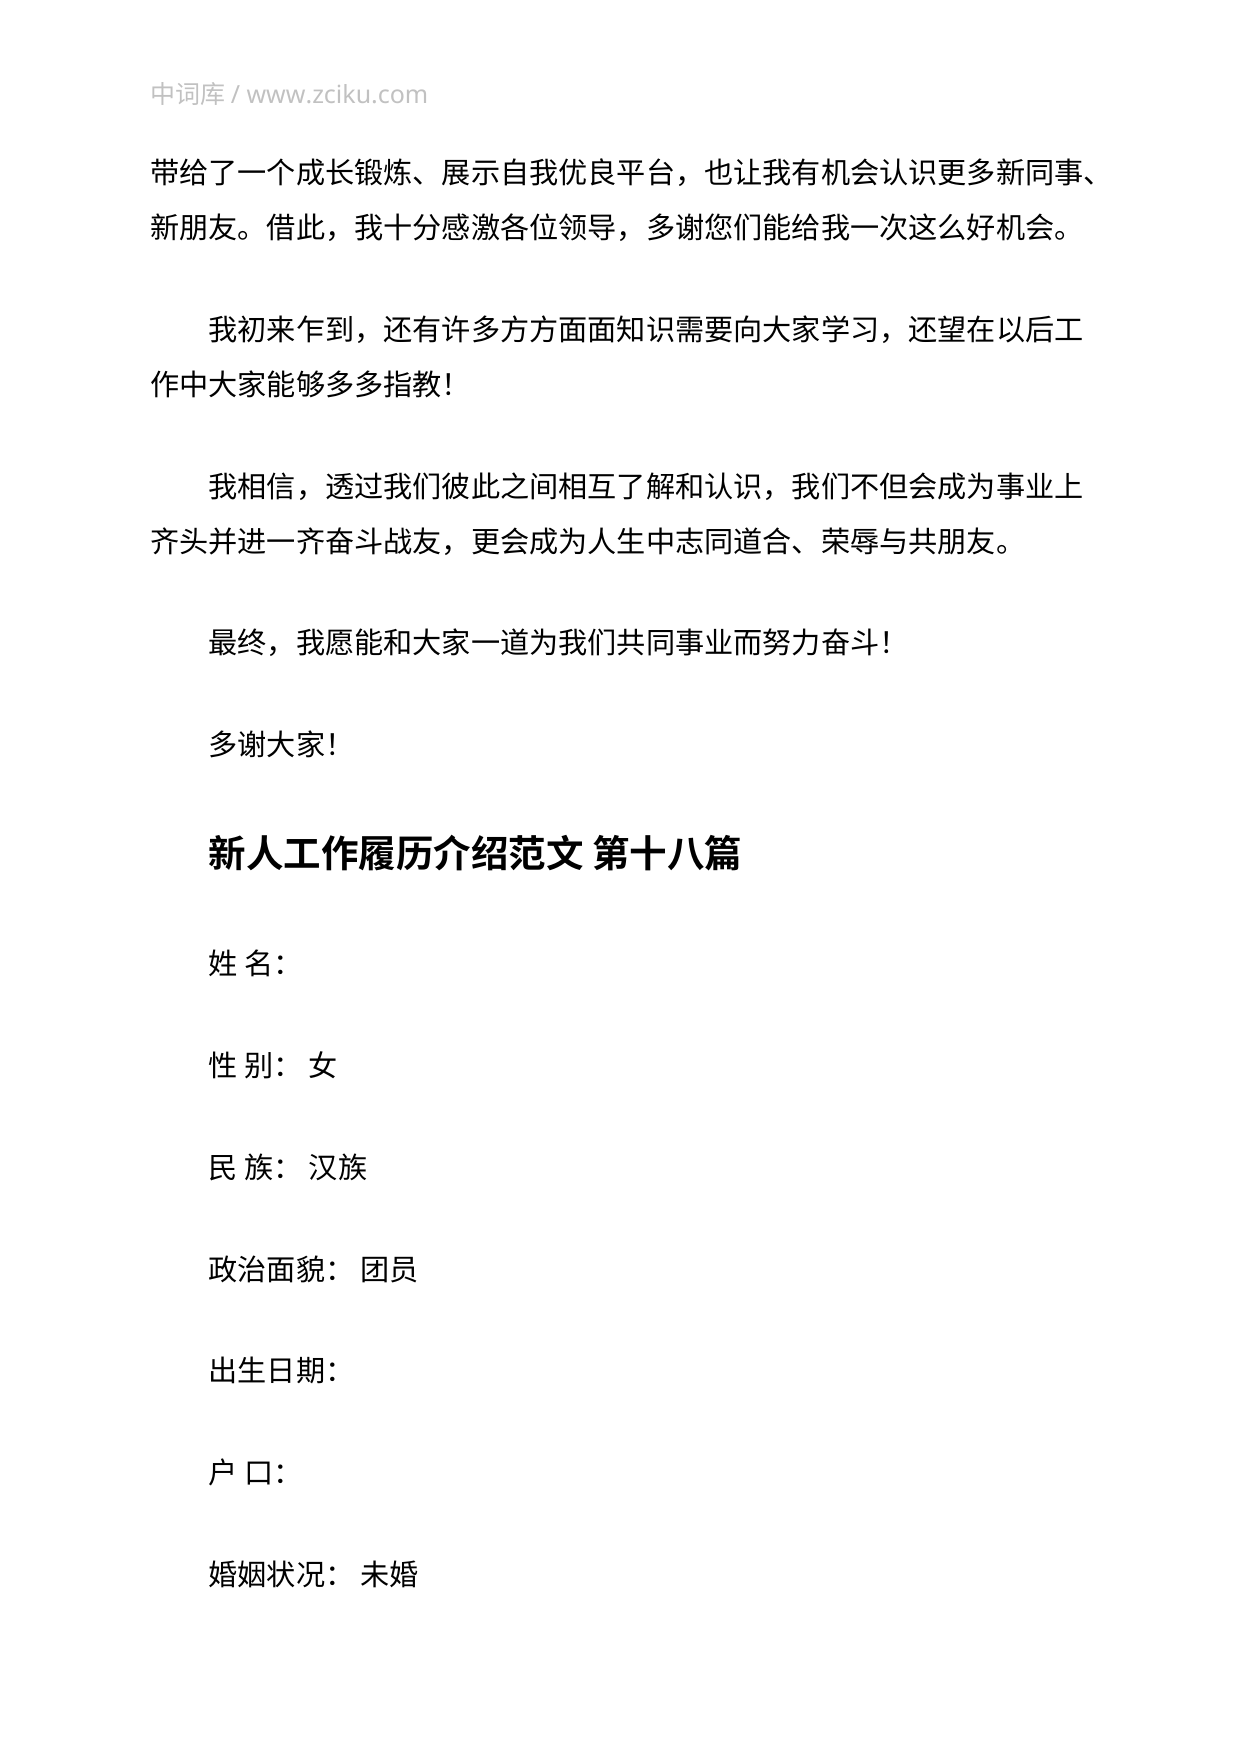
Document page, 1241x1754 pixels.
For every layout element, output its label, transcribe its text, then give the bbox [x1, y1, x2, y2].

text 性 别： 女 [150, 1043, 1090, 1085]
text 户 口： [150, 1450, 1090, 1492]
text 新人工作履历介绍范文 第十八篇 [150, 823, 1090, 878]
text 民 族： 汉族 [150, 1144, 1090, 1187]
text 我相信，透过我们彼此之间相互了解和认识，我们不但会成为事业上齐头并进一齐奋斗战友，更会成为人生中志同道合、荣辱与共朋友。 [150, 463, 1090, 561]
text 政治面貌： 团员 [150, 1246, 1090, 1288]
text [150, 150, 1090, 247]
text 出生日期： [150, 1348, 1090, 1390]
text 我初来乍到，还有许多方方面面知识需要向大家学习，还望在以后工作中大家能够多多指教！ [150, 307, 1090, 404]
text 婚姻状况： 未婚 [150, 1552, 1090, 1594]
text 姓 名： [150, 941, 1090, 983]
text 多谢大家！ [150, 722, 1090, 764]
text 最终，我愿能和大家一道为我们共同事业而努力奋斗！ [150, 620, 1090, 662]
